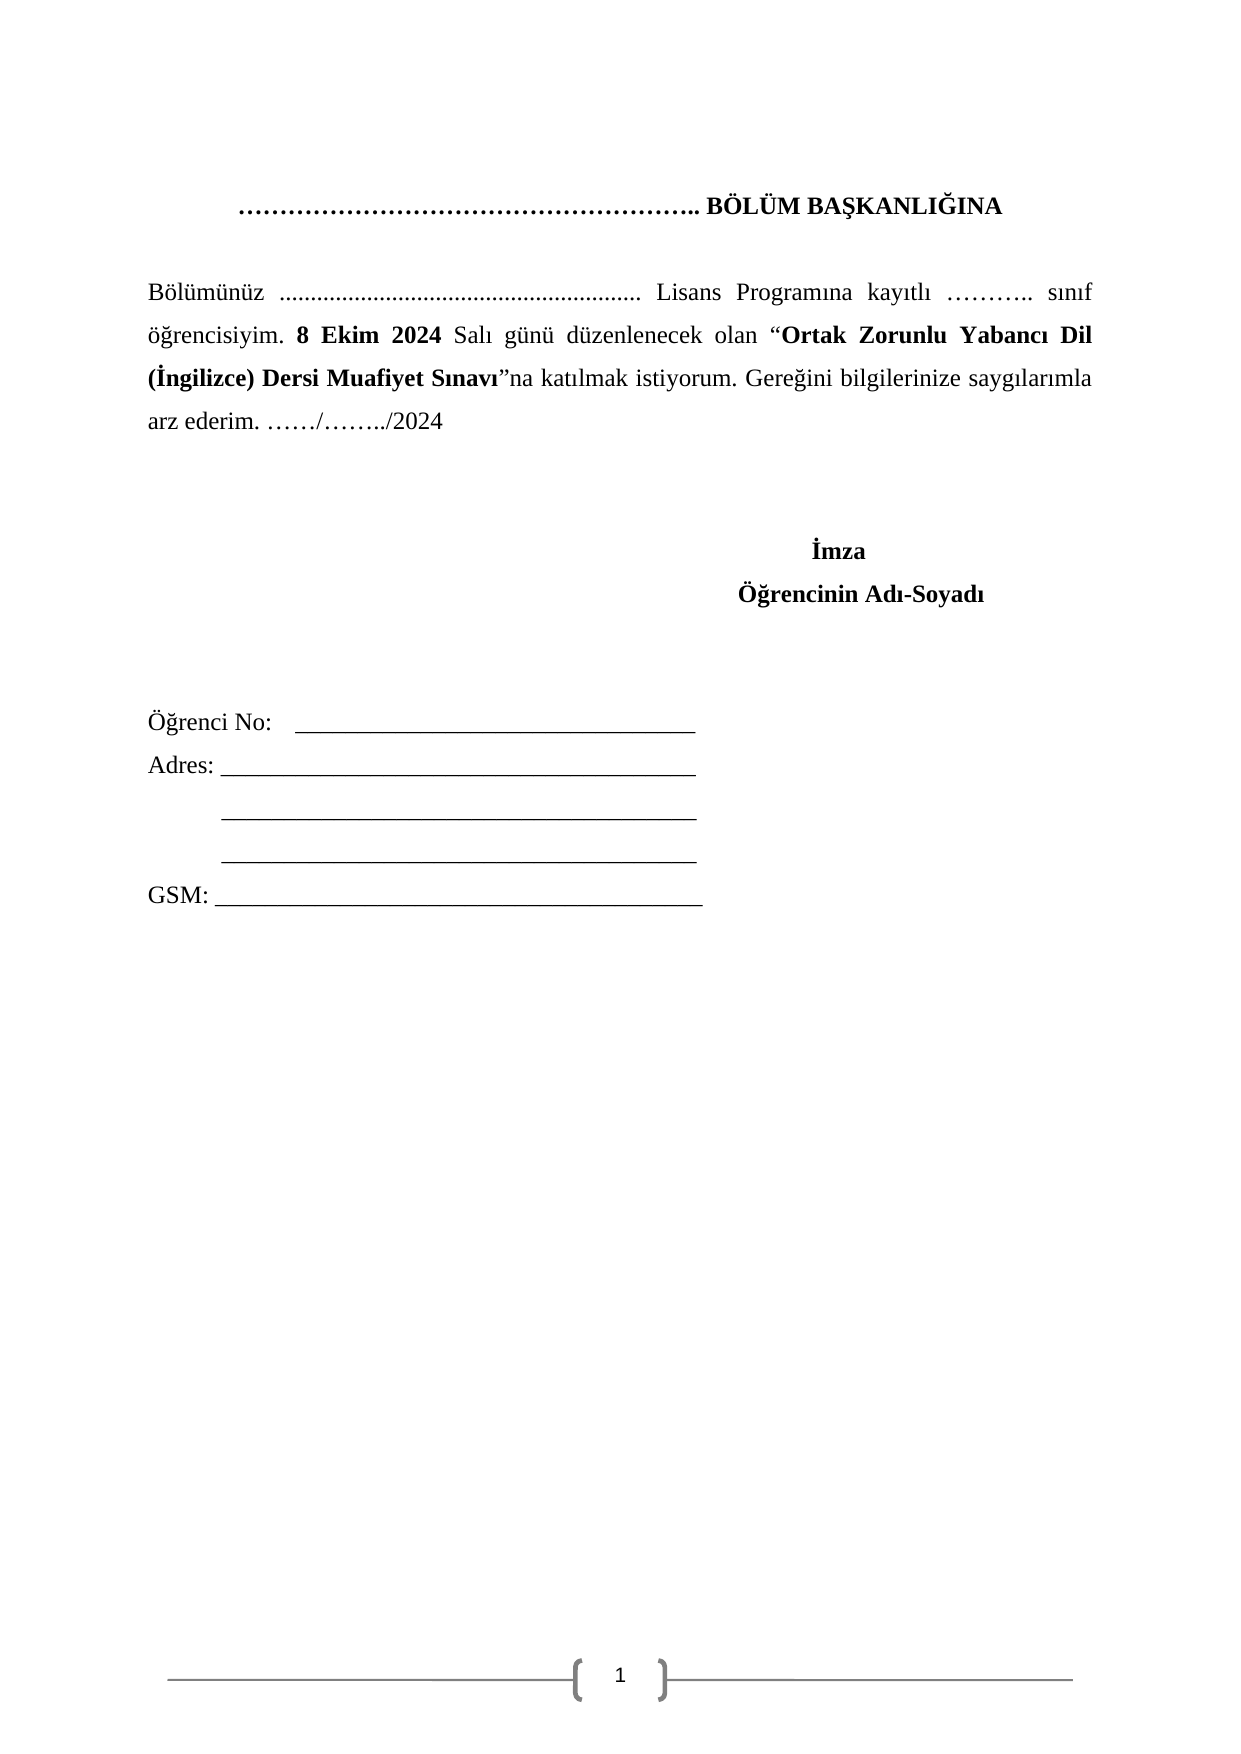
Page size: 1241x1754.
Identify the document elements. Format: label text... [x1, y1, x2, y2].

text Öğrencinin Adı-Soyadı [148, 579, 1093, 608]
text ______________________________________ [148, 837, 1093, 866]
text Adres: ______________________________________ [148, 751, 1093, 779]
text İmza [148, 536, 1093, 564]
text Bölümünüz .......................................................... Lisans Programına kayıtlı ……….. sınıf öğrencisiyim. 8 Ekim 2024 Salı günü düzenlenecek olan “Ortak Zorunlu Yabancı Dil (İngilizce) Dersi Muafiyet Sınavı”na katılmak istiyorum. Gereğini bilgilerinize saygılarımla arz ederim. ……/……../2024 [148, 277, 1093, 435]
text ______________________________________ [148, 794, 1093, 822]
text GSM: _______________________________________ [148, 880, 1093, 909]
text ……………………………………………….. BÖLÜM BAŞKANLIĞINA [148, 191, 1093, 219]
text Öğrenci No: ________________________________ [148, 707, 1093, 736]
